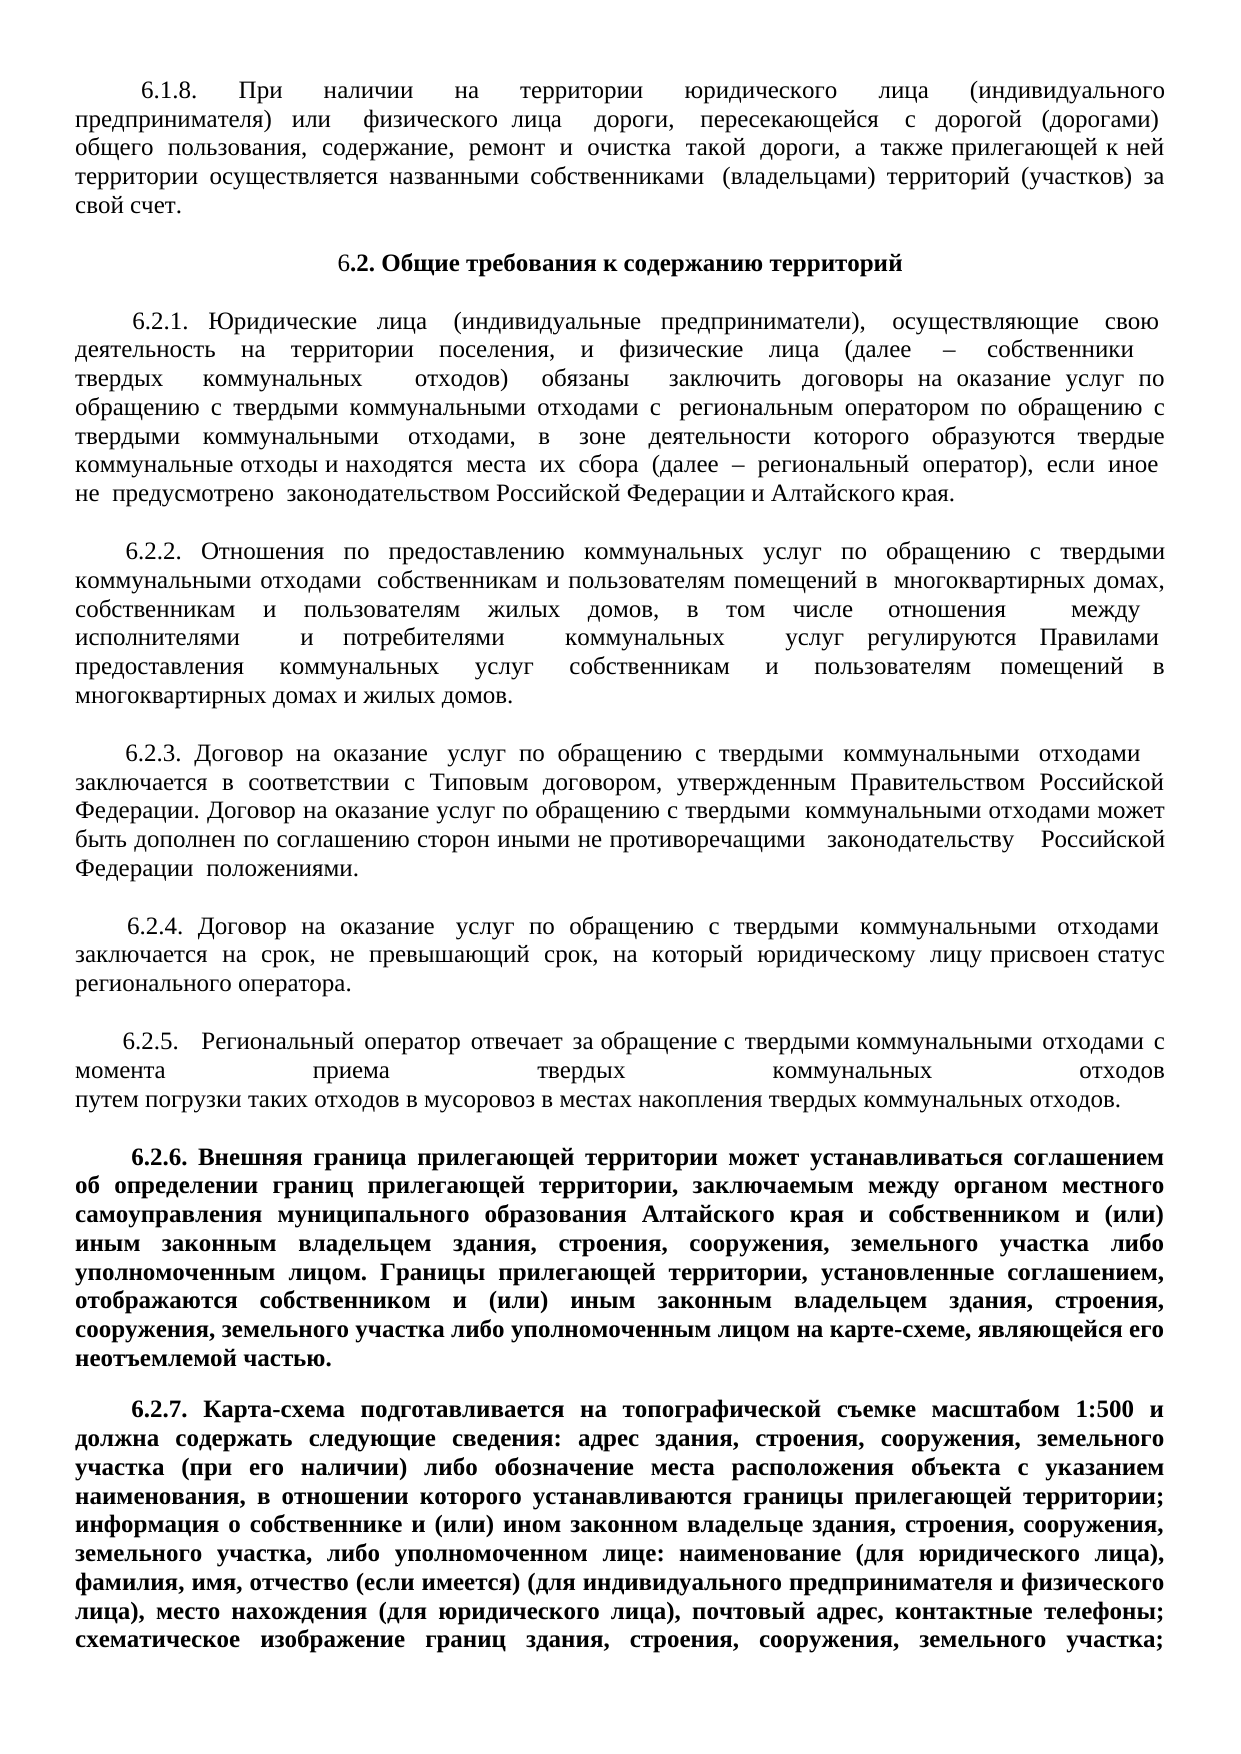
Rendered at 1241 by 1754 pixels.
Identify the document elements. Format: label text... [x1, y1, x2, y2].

text 6.2.5. Региональный оператор отвечает за обращение с твердыми коммунальными отходами с момента приема твердых коммунальных отходов путем погрузки таких отходов в мусоровоз в местах накопления твердых коммунальных отходов. [75, 1026, 1165, 1112]
text 6.1.8. При наличии на территории юридического лица (индивидуального предпринимателя) или физического лица дороги, пересекающейся с дорогой (дорогами) общего пользования, содержание, ремонт и очистка такой дороги, а также прилегающей к ней территории осуществляется названными собственниками (владельцами) территорий (участков) за свой счет. [75, 75, 1165, 219]
text 6.2.3. Договор на оказание услуг по обращению с твердыми коммунальными отходами заключается в соответствии с Типовым договором, утвержденным Правительством Российской Федерации. Договор на оказание услуг по обращению с твердыми коммунальными отходами может быть дополнен по соглашению сторон иными не противоречащими законодательству Российской Федерации положениями. [75, 738, 1165, 882]
text 6.2.1. Юридические лица (индивидуальные предприниматели), осуществляющие свою деятельность на территории поселения, и физические лица (далее – собственники твердых коммунальных отходов) обязаны заключить договоры на оказание услуг по обращению с твердыми коммунальными отходами с региональным оператором по обращению с твердыми коммунальными отходами, в зоне деятельности которого образуются твердые коммунальные отходы и находятся места их сбора (далее – региональный оператор), если иное не предусмотрено законодательством Российской Федерации и Алтайского края. [75, 306, 1165, 507]
text 6.2.6. Внешняя граница прилегающей территории может устанавливаться соглашением об определении границ прилегающей территории, заключаемым между органом местного самоуправления муниципального образования Алтайского края и собственником и (или) иным законным владельцем здания, строения, сооружения, земельного участка либо уполномоченным лицом. Границы прилегающей территории, установленные соглашением, отображаются собственником и (или) иным законным владельцем здания, строения, сооружения, земельного участка либо уполномоченным лицом на карте-схеме, являющейся его неотъемлемой частью. [75, 1142, 1165, 1372]
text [75, 1394, 1165, 1653]
text 6.2.2. Отношения по предоставлению коммунальных услуг по обращению с твердыми коммунальными отходами собственникам и пользователям помещений в многоквартирных домах, собственникам и пользователям жилых домов, в том числе отношения между исполнителями и потребителями коммунальных услуг регулируются Правилами предоставления коммунальных услуг собственникам и пользователям помещений в многоквартирных домах и жилых домов. [75, 536, 1165, 709]
text 6.2.4. Договор на оказание услуг по обращению с твердыми коммунальными отходами заключается на срок, не превышающий срок, на который юридическому лицу присвоен статус регионального оператора. [75, 911, 1165, 997]
text 6.2. Общие требования к содержанию территорий [75, 248, 1165, 277]
